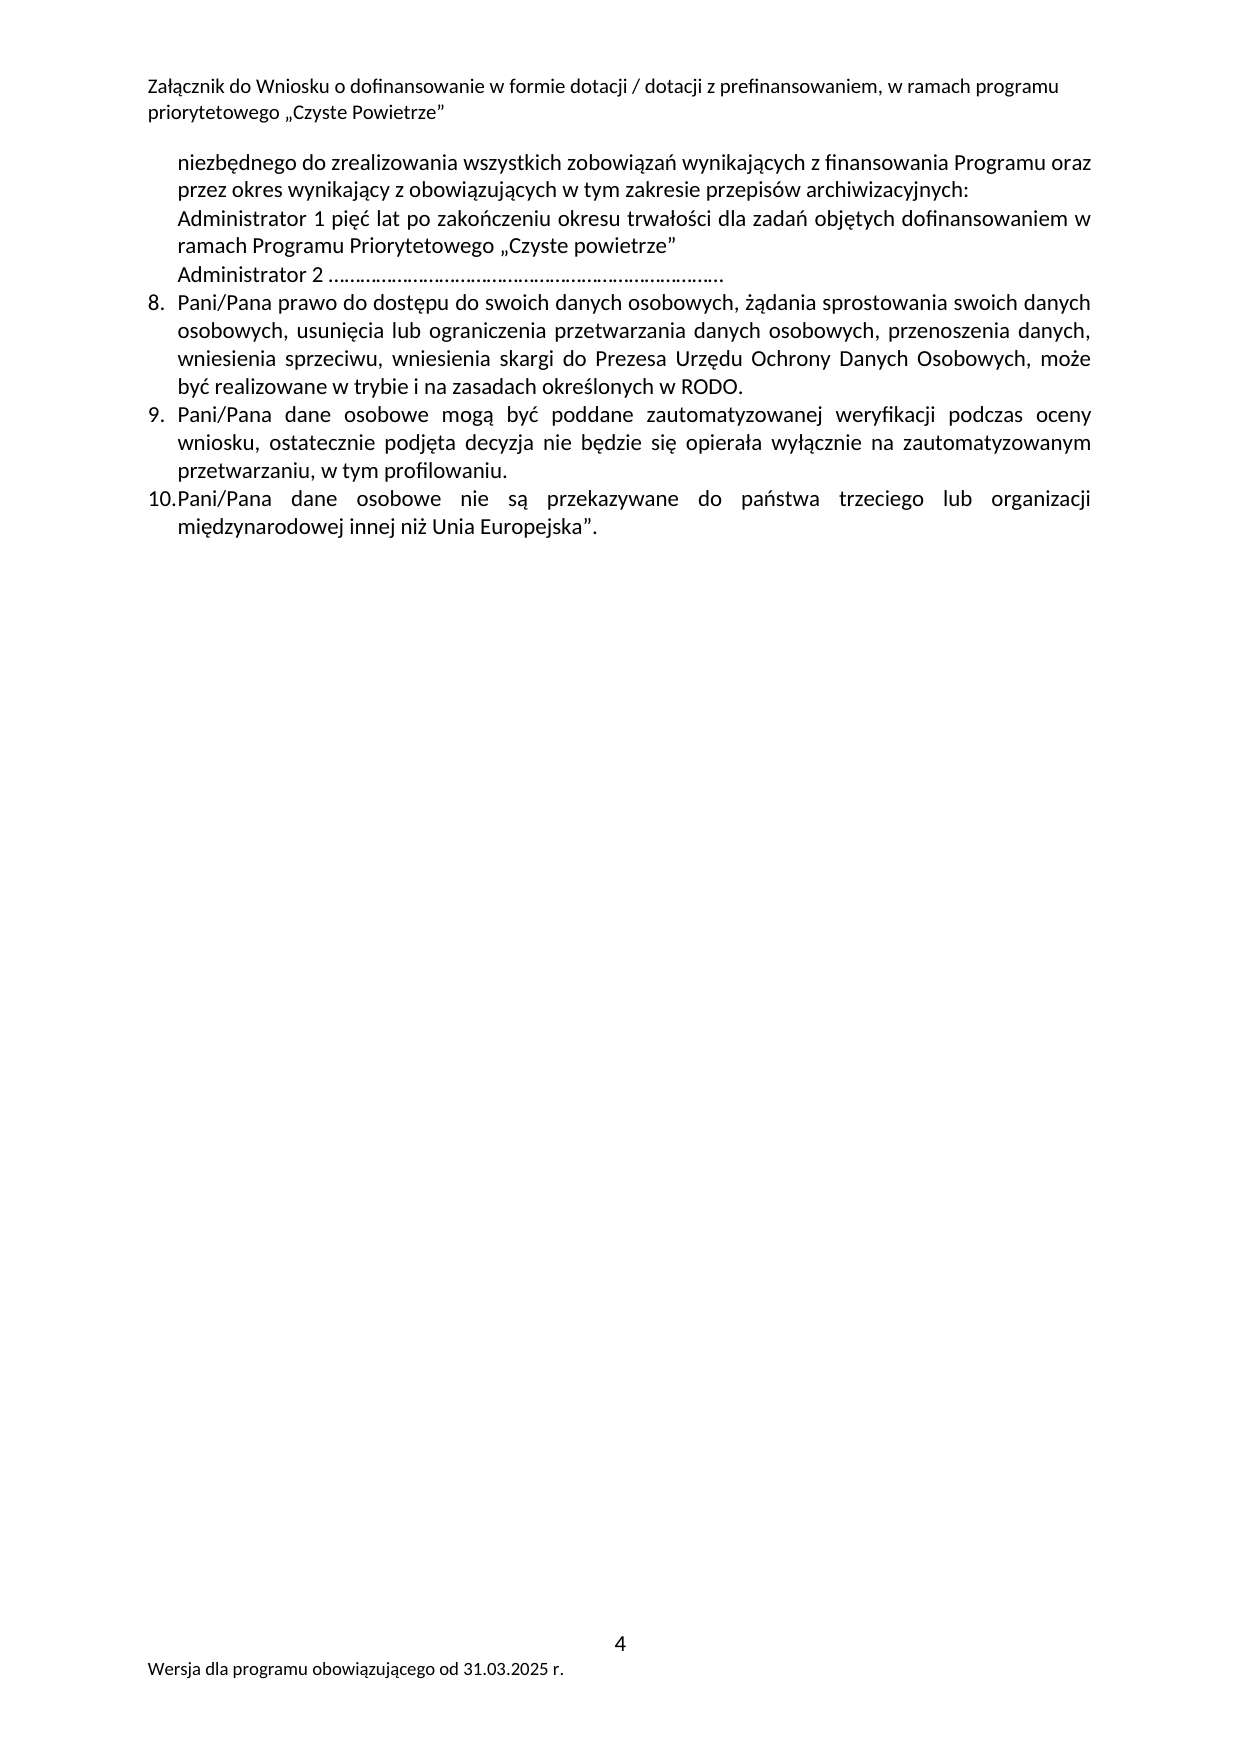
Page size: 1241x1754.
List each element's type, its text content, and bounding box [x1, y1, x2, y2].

list Pani/Pana prawo do dostępu do swoich danych osobowych, żądania sprostowania swoich danych osobowych, usunięcia lub ograniczenia przetwarzania danych osobowych, przenoszenia danych, wniesienia sprzeciwu, wniesienia skargi do Prezesa Urzędu Ochrony Danych Osobowych, może być realizowane w trybie i na zasadach określonych w RODO. [148, 288, 1093, 400]
text Administrator 1 pięć lat po zakończeniu okresu trwałości dla zadań objętych dofinansowaniem w ramach Programu Priorytetowego „Czyste powietrze” [177, 204, 1093, 260]
list Pani/Pana dane osobowe mogą być poddane zautomatyzowanej weryfikacji podczas oceny wniosku, ostatecznie podjęta decyzja nie będzie się opierała wyłącznie na zautomatyzowanym przetwarzaniu, w tym profilowaniu. [148, 400, 1093, 484]
text Administrator 2 ………………………………………………………………… [177, 260, 1093, 288]
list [148, 148, 1093, 204]
list Pani/Pana dane osobowe nie są przekazywane do państwa trzeciego lub organizacji międzynarodowej innej niż Unia Europejska”. [148, 484, 1093, 540]
